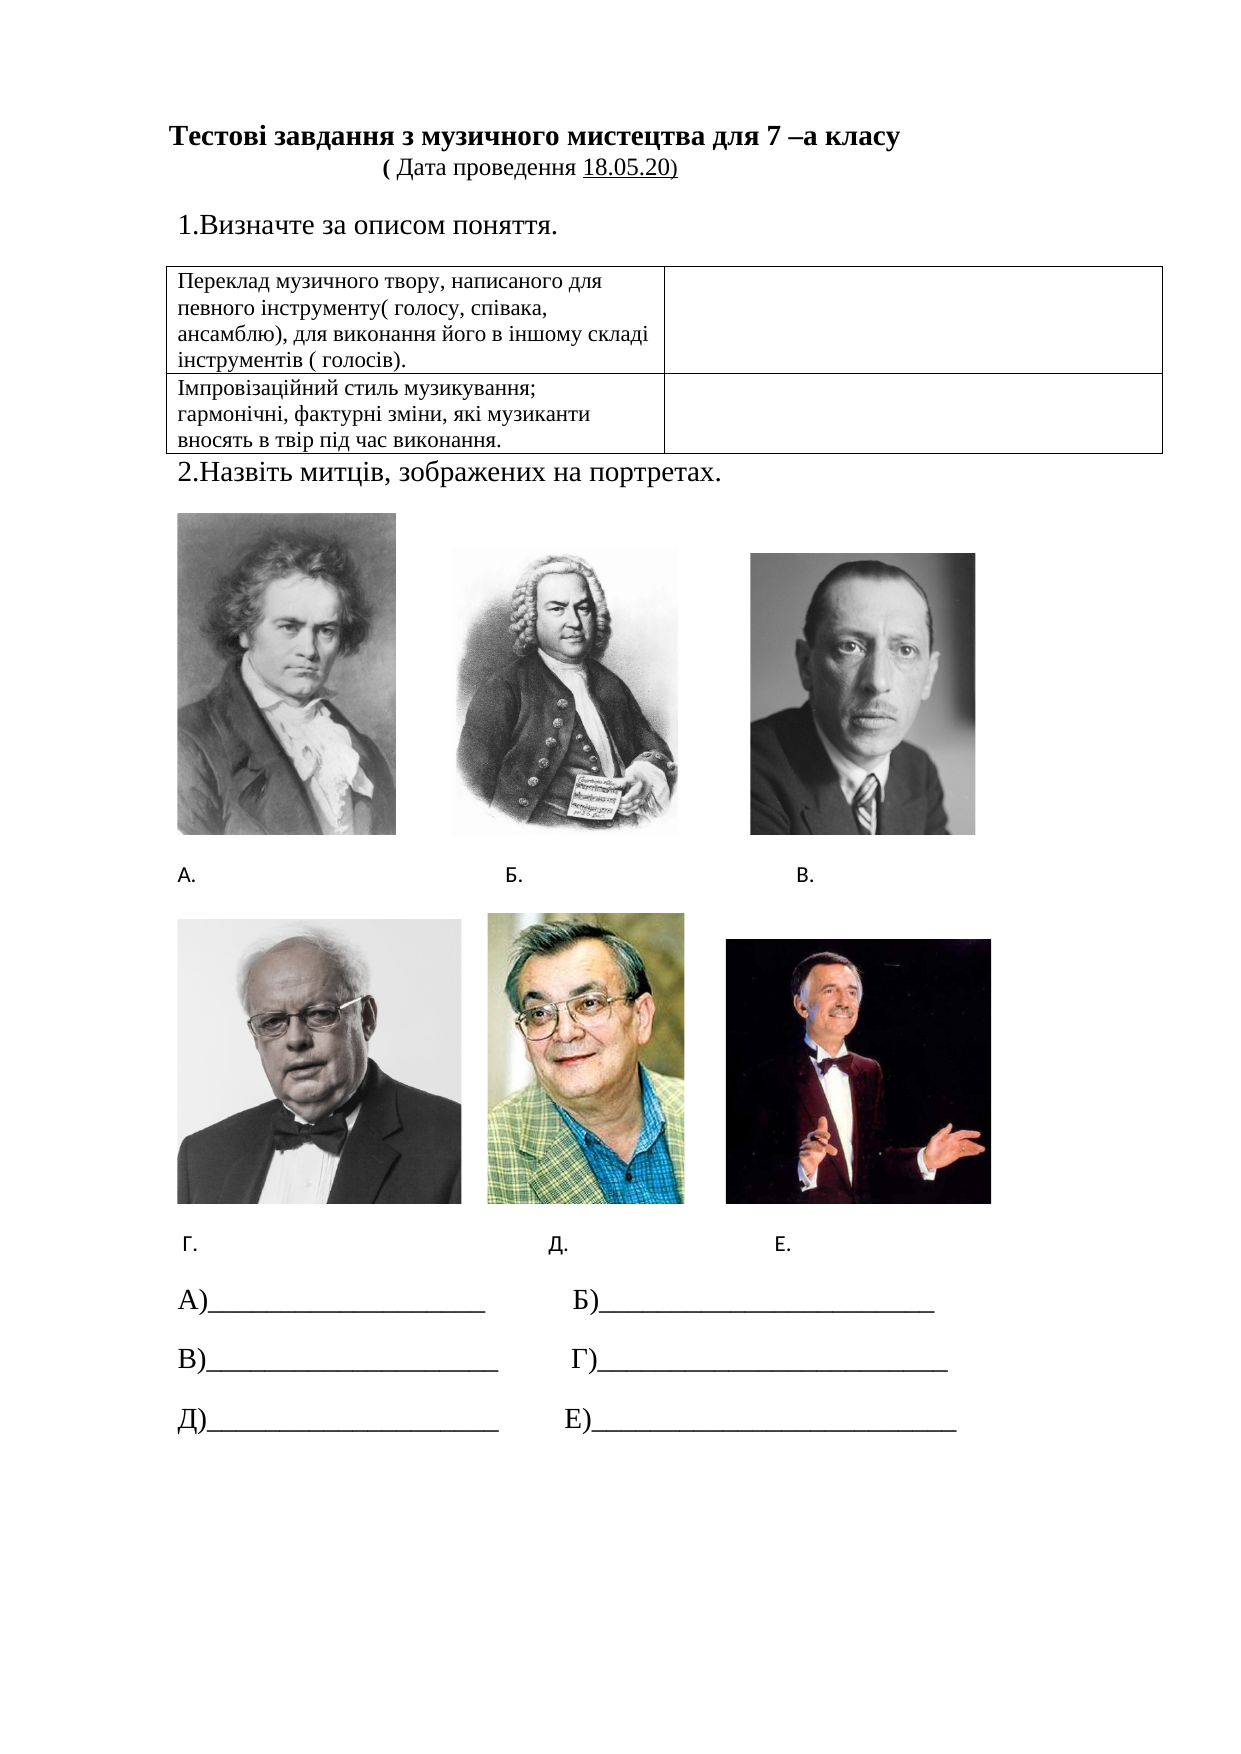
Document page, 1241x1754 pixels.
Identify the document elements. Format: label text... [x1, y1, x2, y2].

text А. Б. В. [177, 860, 1152, 888]
picture [610, 1177, 620, 1181]
picture [177, 919, 462, 1204]
picture [636, 1186, 642, 1200]
text ( Дата проведення 18.05.20) [74, 152, 1152, 180]
table_header [665, 267, 1162, 373]
picture [616, 1165, 626, 1175]
picture [177, 513, 396, 835]
picture [750, 553, 976, 835]
table_header Переклад музичного твору, написаного для певного інструменту( голосу, співака, ансамблю), для виконання його в іншому складі інструментів ( голосів). [167, 267, 664, 373]
text 1.Визначте за описом поняття. [177, 207, 1152, 240]
text 2.Назвіть митців, зображених на портретах. [177, 454, 1152, 487]
text Д)____________________ Е)_________________________ [177, 1401, 1152, 1434]
picture [487, 913, 685, 1204]
picture [725, 939, 992, 1204]
text В)____________________ Г)________________________ [177, 1341, 1152, 1375]
table_cell Імпровізаційний стиль музикування; гармонічні, фактурні зміни, які музиканти вносять в твір під час виконання. [167, 374, 664, 453]
table_cell [665, 374, 1162, 453]
picture [452, 547, 678, 835]
text А)___________________ Б)_______________________ [177, 1282, 1152, 1316]
text Тестові завдання з музичного мистецтва для 7 –а класу [88, 118, 1152, 152]
text Г. Д. Е. [177, 1229, 1152, 1257]
picture [625, 1175, 634, 1181]
